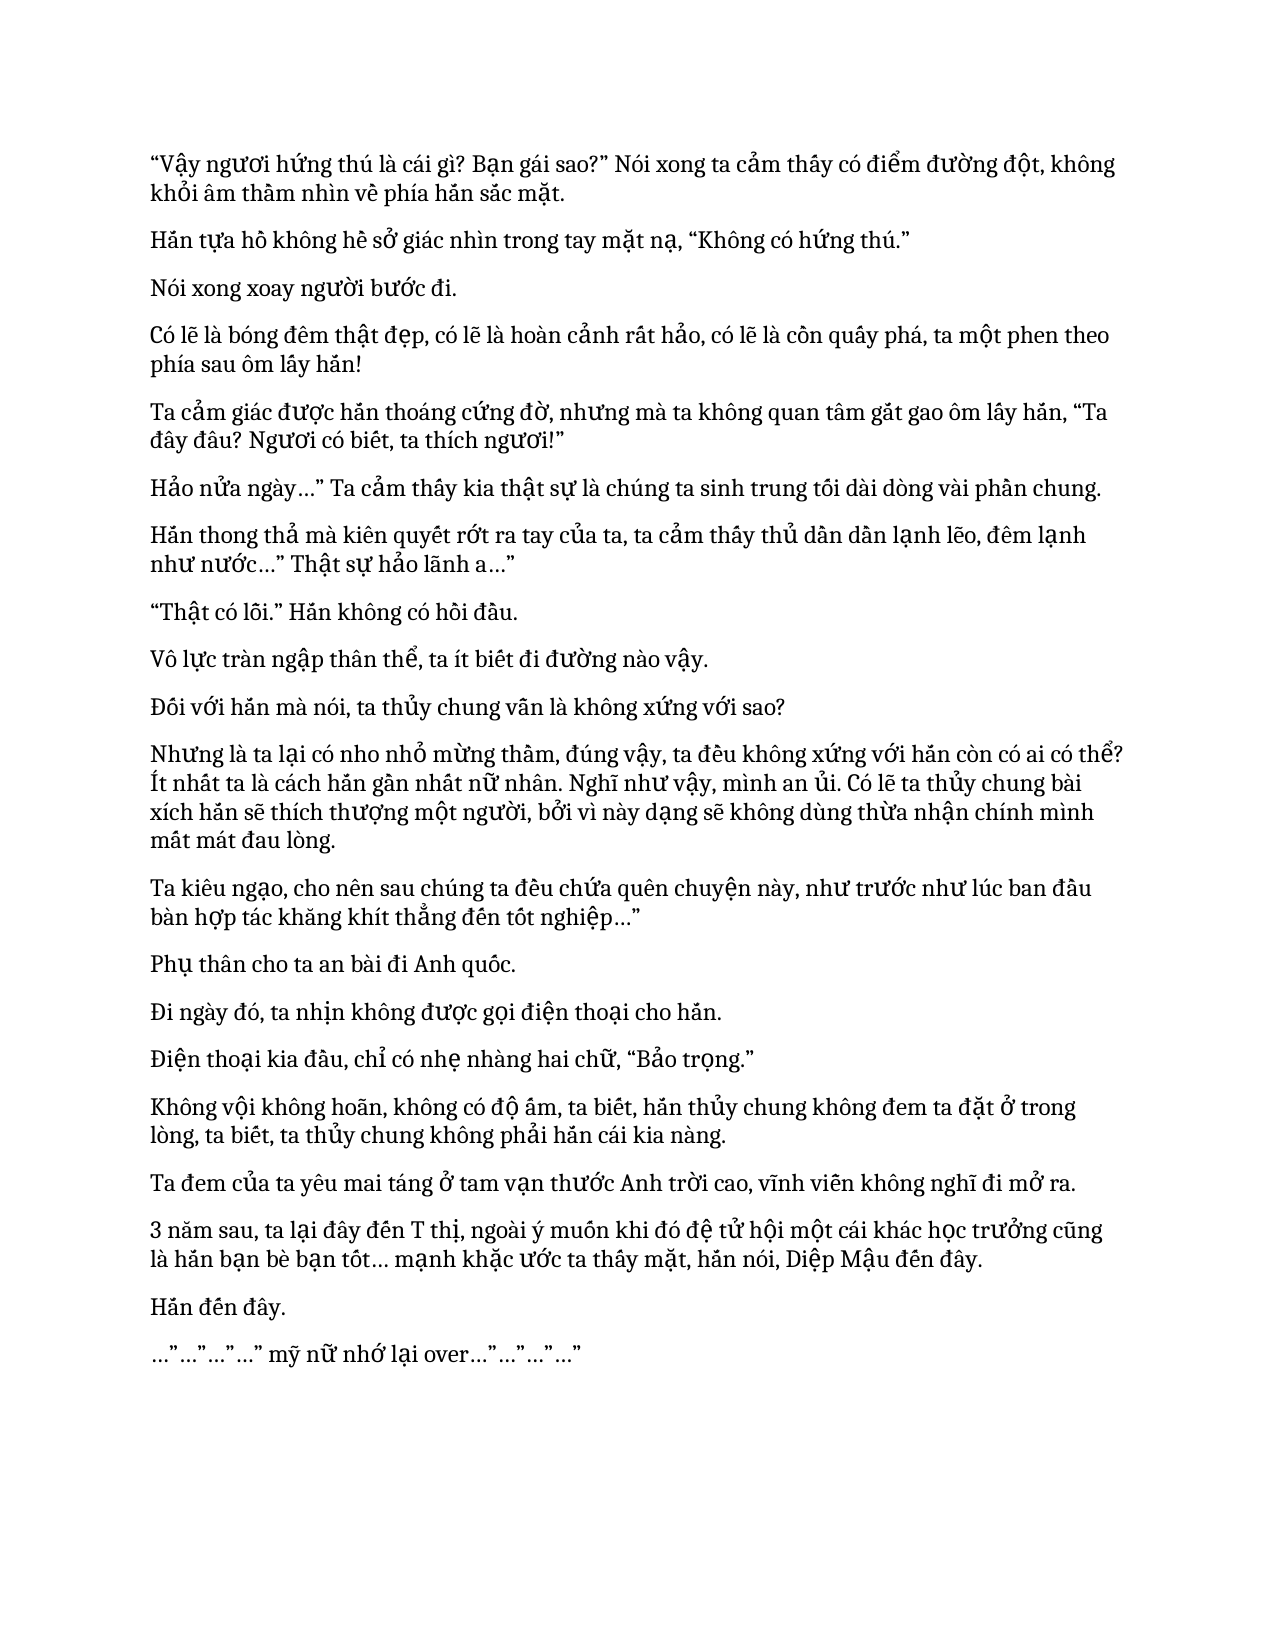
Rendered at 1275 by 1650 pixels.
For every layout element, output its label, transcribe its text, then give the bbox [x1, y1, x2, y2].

text Ta đem của ta yêu mai táng ở tam vạn thước Anh trời cao, vĩnh viễn không nghĩ đi mở ra. [150, 1169, 1125, 1197]
text Ta cảm giác được hắn thoáng cứng đờ, nhưng mà ta không quan tâm gắt gao ôm lấy hắn, “Ta đây đâu? Ngươi có biết, ta thích ngươi!” [150, 397, 1125, 455]
text Ta kiêu ngạo, cho nên sau chúng ta đều chứa quên chuyện này, như trước như lúc ban đầu bàn hợp tác khăng khít thẳng đến tốt nghiệp…” [150, 874, 1125, 931]
text “Vậy ngươi hứng thú là cái gì? Bạn gái sao?” Nói xong ta cảm thấy có điểm đường đột, không khỏi âm thầm nhìn về phía hắn sắc mặt. [150, 150, 1125, 207]
text Nhưng là ta lại có nho nhỏ mừng thầm, đúng vậy, ta đều không xứng với hắn còn có ai có thể? Ít nhất ta là cách hắn gần nhất nữ nhân. Nghĩ như vậy, mình an ủi. Có lẽ ta thủy chung bài xích hắn sẽ thích thượng một người, bởi vì này dạng sẽ không dùng thừa nhận chính mình mất mát đau lòng. [150, 740, 1125, 855]
text Phụ thân cho ta an bài đi Anh quốc. [150, 950, 1125, 979]
text Không vội không hoãn, không có độ ấm, ta biết, hắn thủy chung không đem ta đặt ở trong lòng, ta biết, ta thủy chung không phải hắn cái kia nàng. [150, 1092, 1125, 1150]
text …”…”…”…” mỹ nữ nhớ lại over…”…”…”…” [150, 1340, 1125, 1369]
text Hắn thong thả mà kiên quyết rớt ra tay của ta, ta cảm thấy thủ dần dần lạnh lẽo, đêm lạnh như nước…” Thật sự hảo lãnh a…” [150, 521, 1125, 579]
text Có lẽ là bóng đêm thật đẹp, có lẽ là hoàn cảnh rất hảo, có lẽ là cồn quấy phá, ta một phen theo phía sau ôm lấy hắn! [150, 321, 1125, 379]
text Nói xong xoay người bước đi. [150, 274, 1125, 302]
text “Thật có lỗi.” Hắn không có hồi đầu. [150, 597, 1125, 626]
text Vô lực tràn ngập thân thể, ta ít biết đi đường nào vậy. [150, 645, 1125, 674]
text Đi ngày đó, ta nhịn không được gọi điện thoại cho hắn. [150, 997, 1125, 1026]
text Hắn tựa hồ không hề sở giác nhìn trong tay mặt nạ, “Không có hứng thú.” [150, 226, 1125, 255]
text Hảo nửa ngày…” Ta cảm thấy kia thật sự là chúng ta sinh trung tối dài dòng vài phần chung. [150, 474, 1125, 502]
text Điện thoại kia đầu, chỉ có nhẹ nhàng hai chữ, “Bảo trọng.” [150, 1045, 1125, 1074]
text 3 năm sau, ta lại đây đến T thị, ngoài ý muốn khi đó đệ tử hội một cái khác học trưởng cũng là hắn bạn bè bạn tốt… mạnh khặc ước ta thấy mặt, hắn nói, Diệp Mậu đến đây. [150, 1216, 1125, 1274]
text Đối với hắn mà nói, ta thủy chung vẫn là không xứng với sao? [150, 692, 1125, 721]
text Hắn đến đây. [150, 1292, 1125, 1321]
